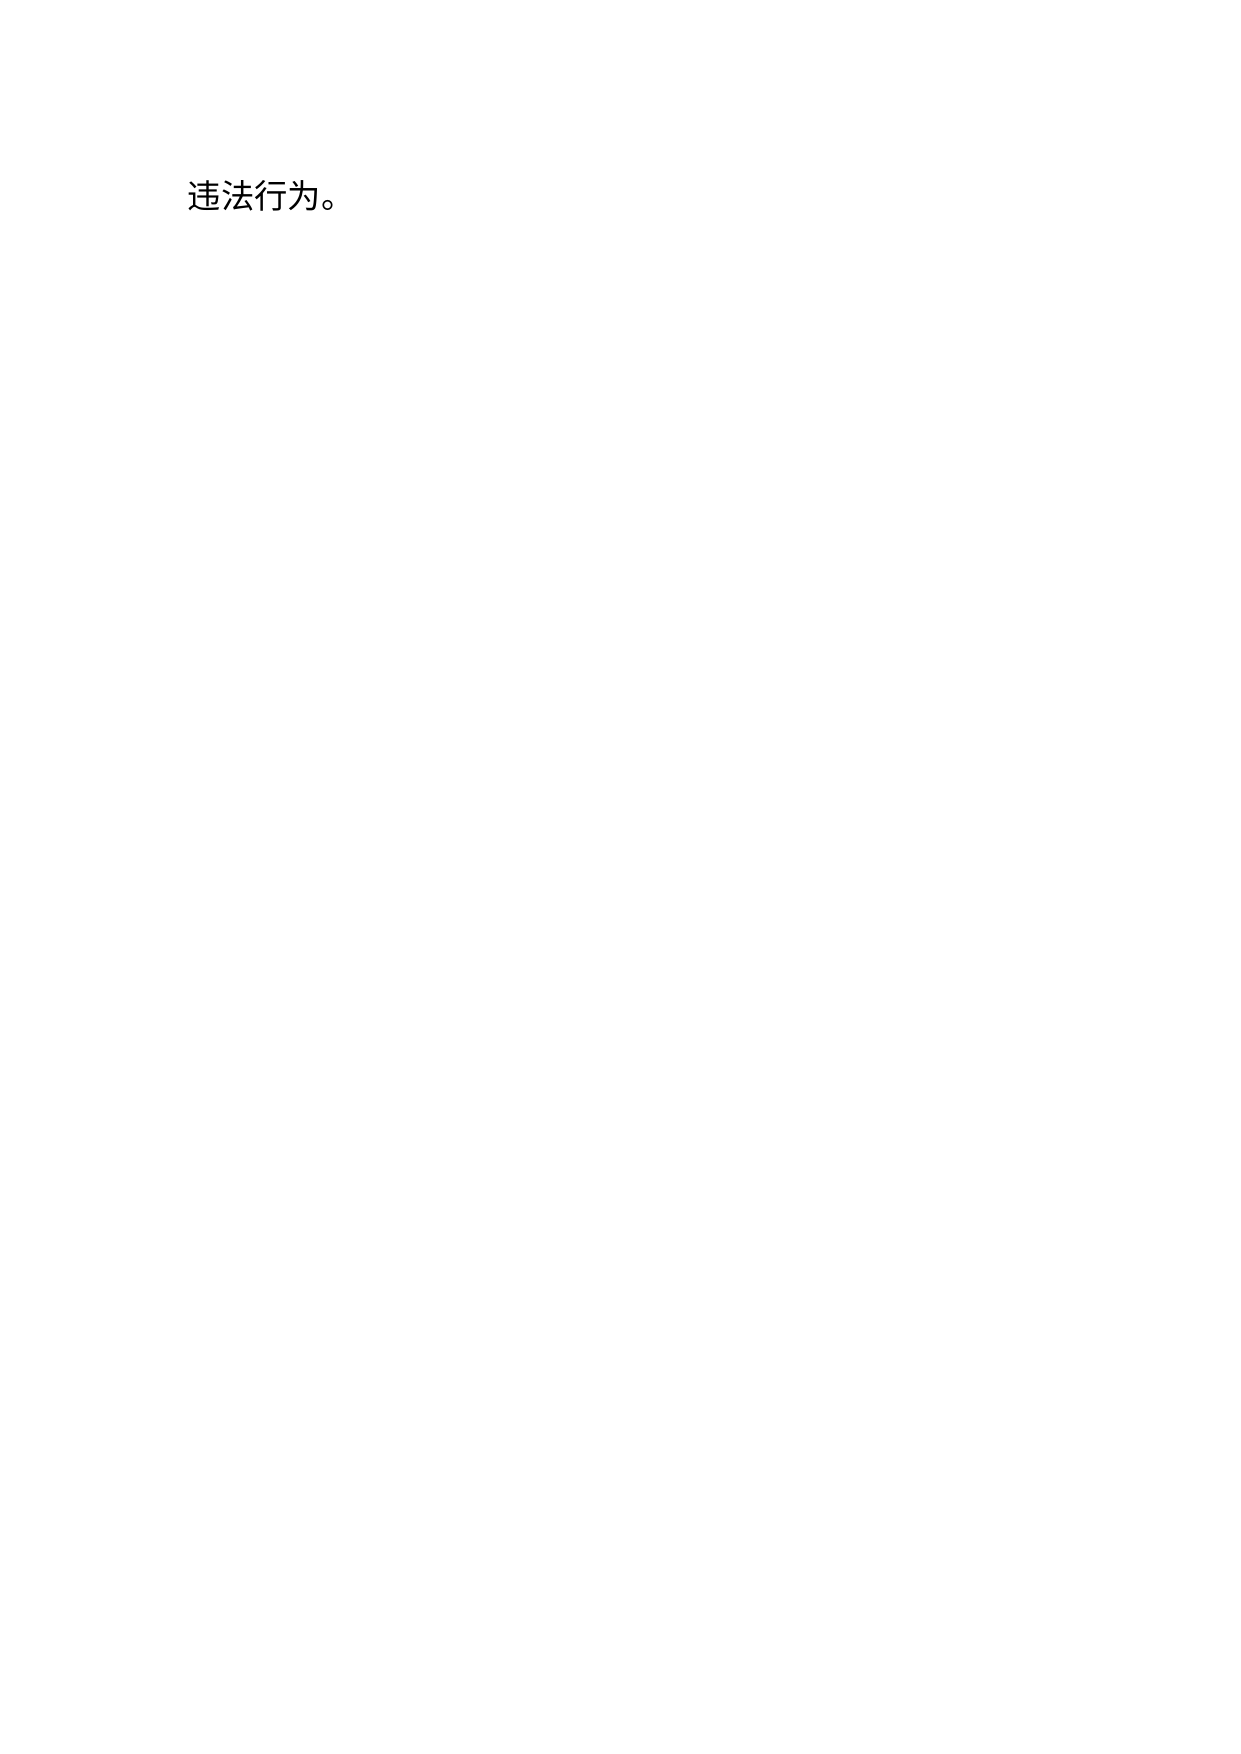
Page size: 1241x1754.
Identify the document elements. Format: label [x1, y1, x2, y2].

text [187, 162, 1053, 227]
